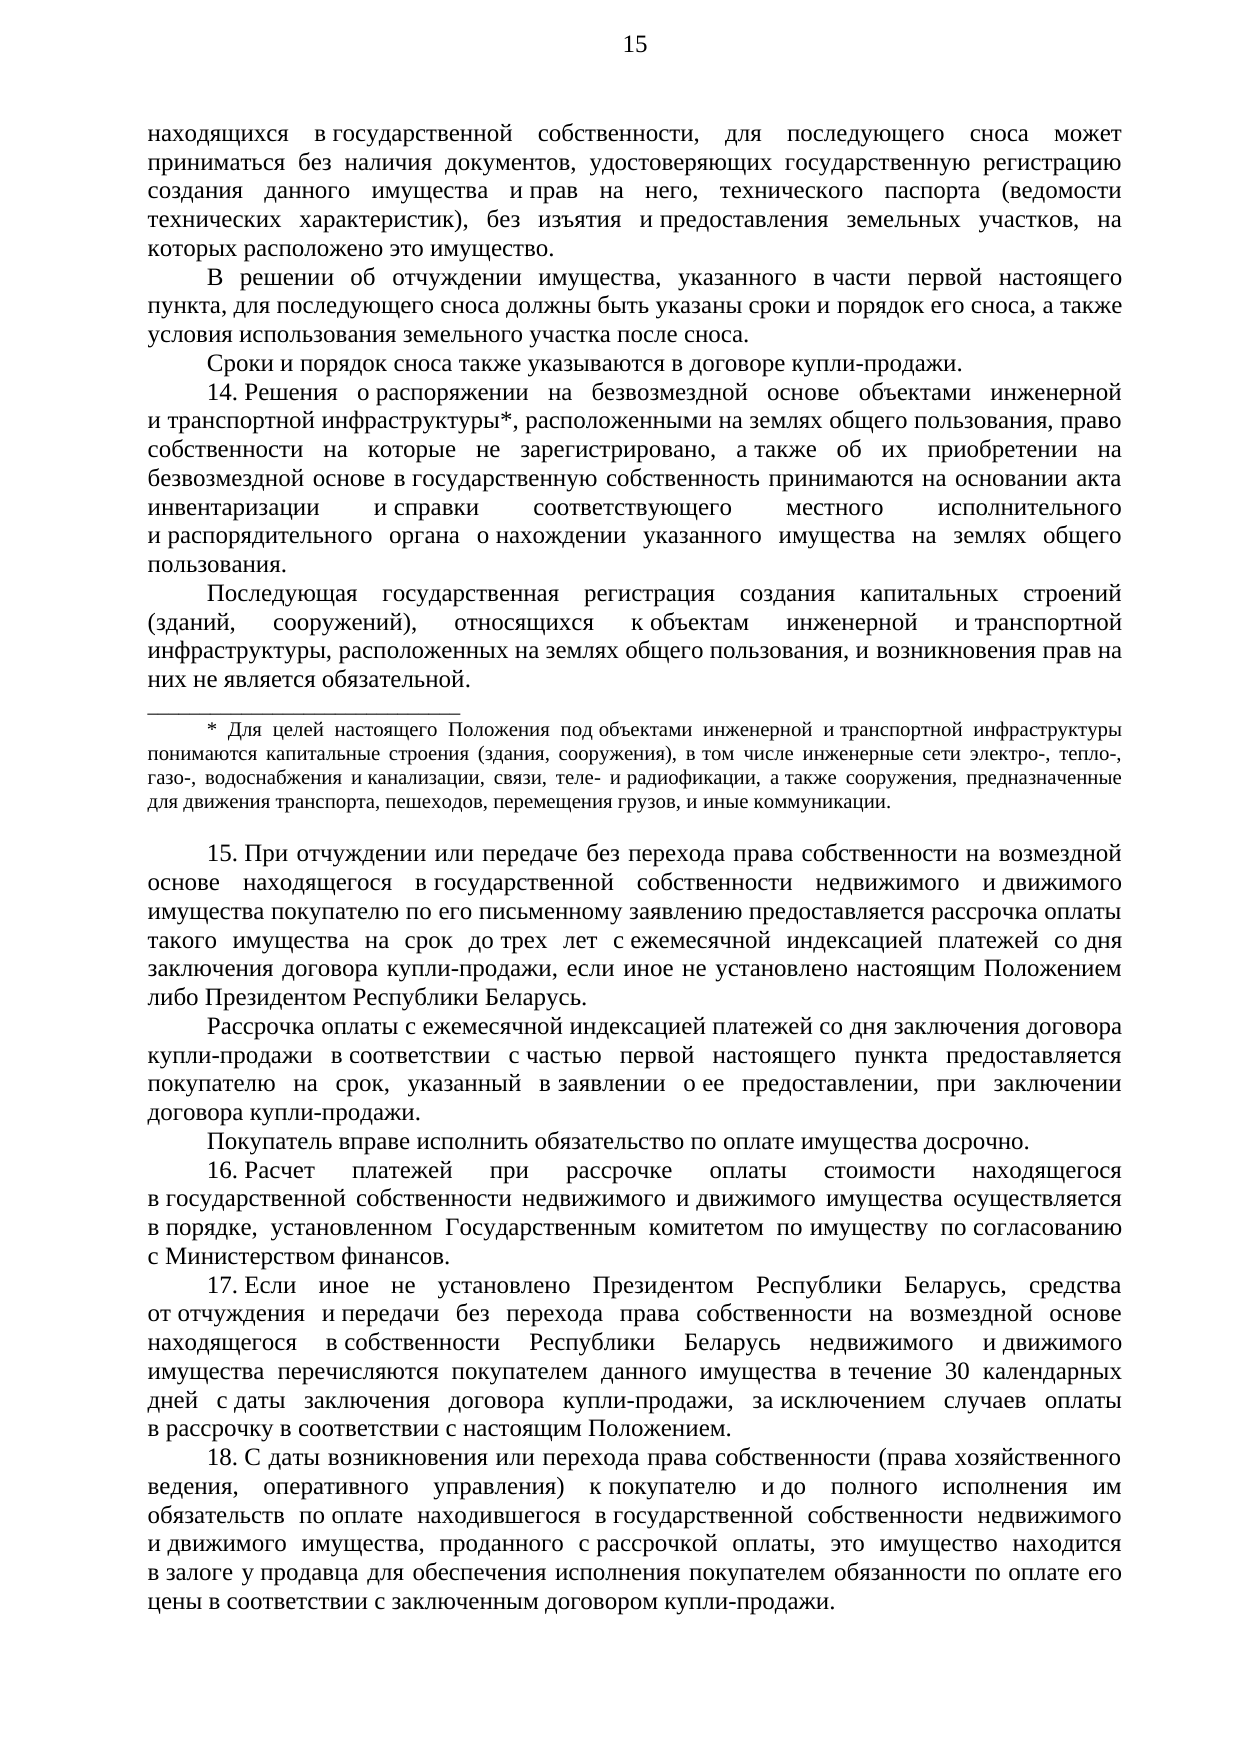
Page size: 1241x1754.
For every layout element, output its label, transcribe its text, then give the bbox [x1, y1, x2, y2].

text 16. Расчет платежей при рассрочке оплаты стоимости находящегося в государственной собственности недвижимого и движимого имущества осуществляется в порядке, установленном Государственным комитетом по имуществу по согласованию с Министерством финансов. [147, 1155, 1122, 1270]
text Последующая государственная регистрация создания капитальных строений (зданий, сооружений), относящихся к объектам инженерной и транспортной инфраструктуры, расположенных на землях общего пользования, и возникновения прав на них не является обязательной. [147, 578, 1122, 693]
text ______________________________ [147, 693, 1122, 717]
text В решении об отчуждении имущества, указанного в части первой настоящего пункта, для последующего сноса должны быть указаны сроки и порядок его сноса, а также условия использования земельного участка после сноса. [147, 262, 1122, 348]
text 17. Если иное не установлено Президентом Республики Беларусь, средства от отчуждения и передачи без перехода права собственности на возмездной основе находящегося в собственности Республики Беларусь недвижимого и движимого имущества перечисляются покупателем данного имущества в течение 30 календарных дней с даты заключения договора купли-продажи, за исключением случаев оплаты в рассрочку в соответствии с настоящим Положением. [147, 1270, 1122, 1442]
text Покупатель вправе исполнить обязательство по оплате имущества досрочно. [147, 1126, 1122, 1155]
text 15. При отчуждении или передаче без перехода права собственности на возмездной основе находящегося в государственной собственности недвижимого и движимого имущества покупателю по его письменному заявлению предоставляется рассрочка оплаты такого имущества на срок до трех лет с ежемесячной индексацией платежей со дня заключения договора купли-продажи, если иное не установлено настоящим Положением либо Президентом Республики Беларусь. [147, 838, 1122, 1011]
text Рассрочка оплаты с ежемесячной индексацией платежей со дня заключения договора купли-продажи в соответствии с частью первой настоящего пункта предоставляется покупателю на срок, указанный в заявлении о ее предоставлении, при заключении договора купли-продажи. [147, 1011, 1122, 1126]
text Сроки и порядок сноса также указываются в договоре купли-продажи. [147, 348, 1122, 377]
text 18. С даты возникновения или перехода права собственности (права хозяйственного ведения, оперативного управления) к покупателю и до полного исполнения им обязательств по оплате находившегося в государственной собственности недвижимого и движимого имущества, проданного с рассрочкой оплаты, это имущество находится в залоге у продавца для обеспечения исполнения покупателем обязанности по оплате его цены в соответствии с заключенным договором купли-продажи. [147, 1442, 1122, 1615]
text * Для целей настоящего Положения под объектами инженерной и транспортной инфраструктуры понимаются капитальные строения (здания, сооружения), в том числе инженерные сети электро-, тепло-, газо-, водоснабжения и канализации, связи, теле- и радиофикации, а также сооружения, предназначенные для движения транспорта, пешеходов, перемещения грузов, и иные коммуникации. [147, 717, 1122, 813]
text 14. Решения о распоряжении на безвозмездной основе объектами инженерной и транспортной инфраструктуры*, расположенными на землях общего пользования, право собственности на которые не зарегистрировано, а также об их приобретении на безвозмездной основе в государственную собственность принимаются на основании акта инвентаризации и справки соответствующего местного исполнительного и распорядительного органа о нахождении указанного имущества на землях общего пользования. [147, 377, 1122, 578]
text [147, 118, 1122, 262]
